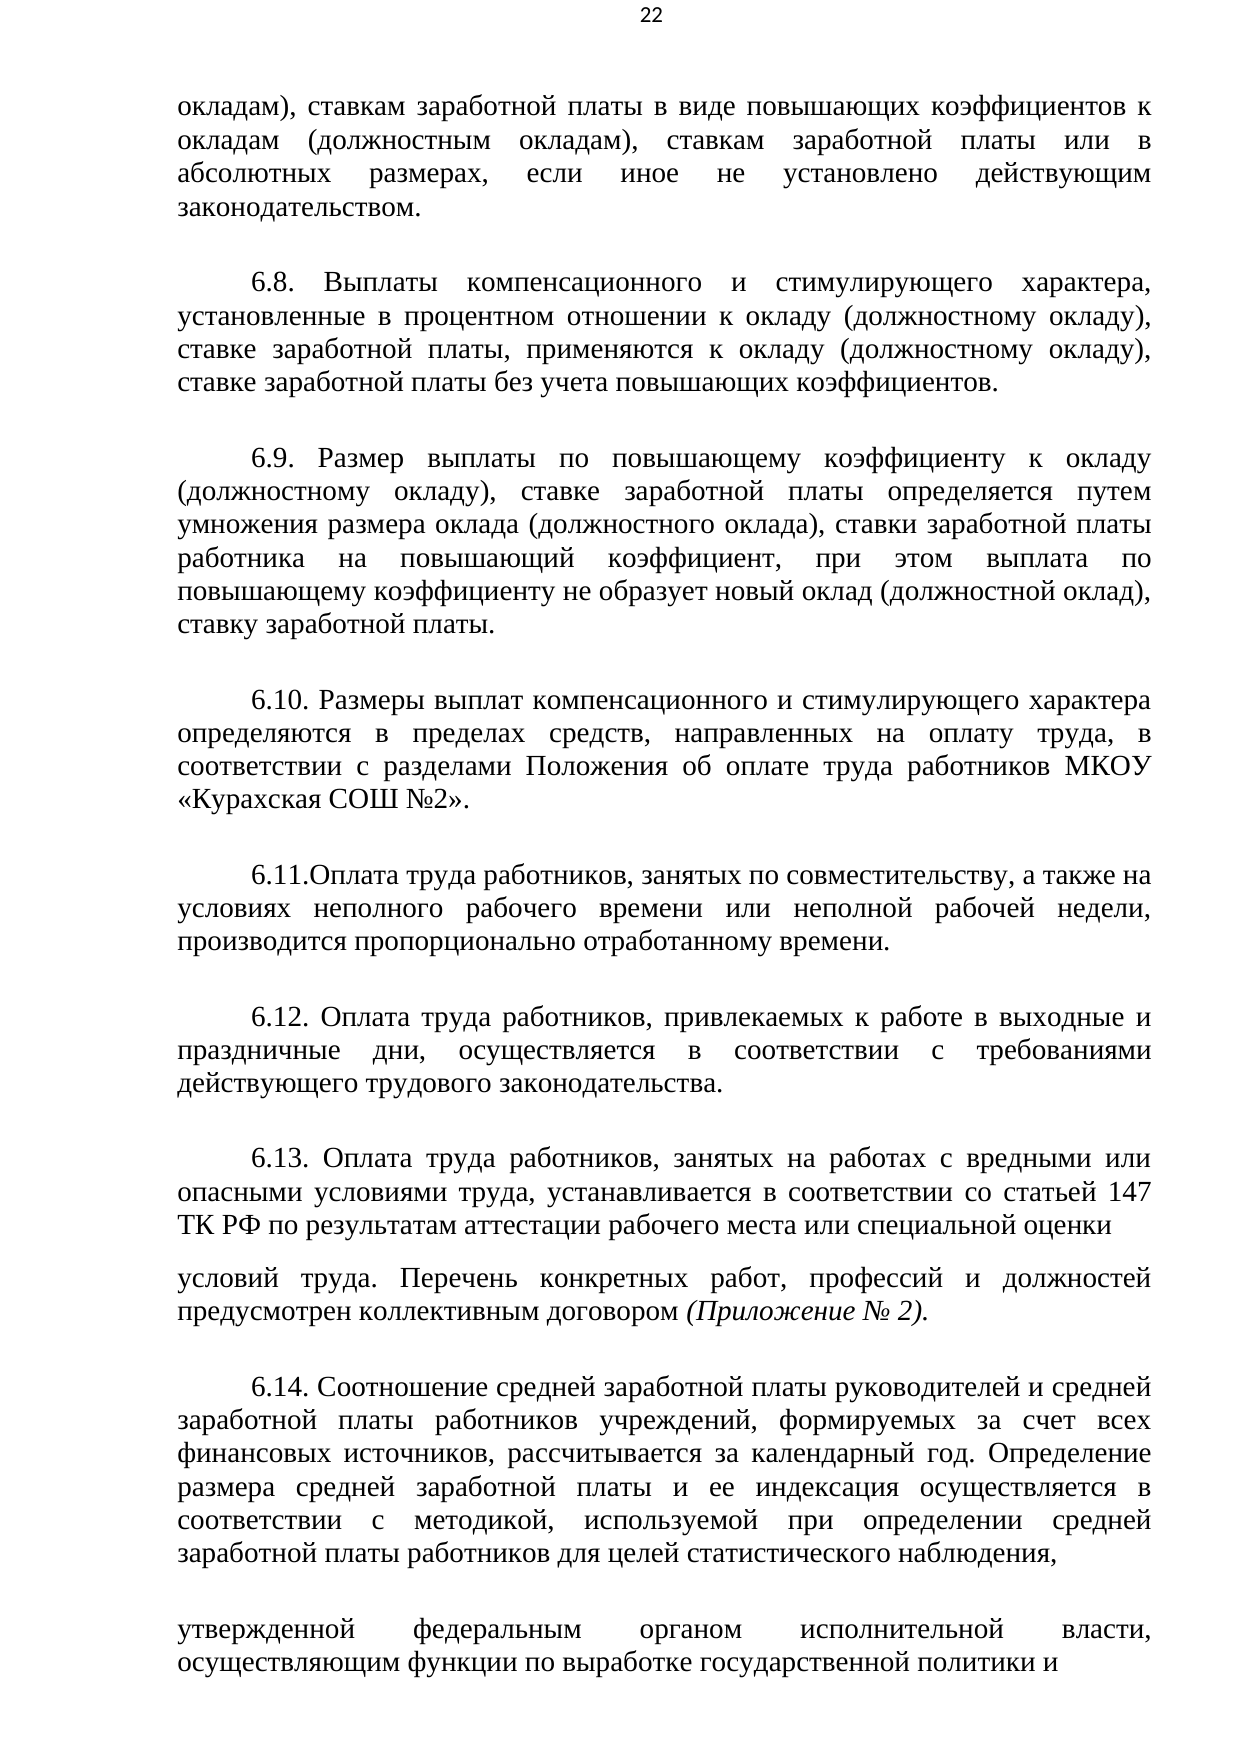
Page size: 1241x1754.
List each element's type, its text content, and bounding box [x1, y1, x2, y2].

text 6.13. Оплата труда работников, занятых на работах с вредными или опасными условиями труда, устанавливается в соответствии со статьей 147 ТК РФ по результатам аттестации рабочего места или специальной оценки [177, 1142, 1152, 1240]
text 6.9. Размер выплаты по повышающему коэффициенту к окладу (должностному окладу), ставке заработной платы определяется путем умножения размера оклада (должностного оклада), ставки заработной платы работника на повышающий коэффициент, при этом выплата по повышающему коэффициенту не образует новый оклад (должностной оклад), ставку заработной платы. [177, 441, 1152, 640]
text 6.8. Выплаты компенсационного и стимулирующего характера, установленные в процентном отношении к окладу (должностному окладу), ставке заработной платы, применяются к окладу (должностному окладу), ставке заработной платы без учета повышающих коэффициентов. [177, 266, 1152, 397]
text 6.11.Оплата труда работников, занятых по совместительству, а также на условиях неполного рабочего времени или неполной рабочей недели, производится пропорционально отработанному времени. [177, 858, 1152, 957]
text условий труда. Перечень конкретных работ, профессий и должностей предусмотрен коллективным договором (Приложение № 2). [177, 1261, 1152, 1326]
text 6.10. Размеры выплат компенсационного и стимулирующего характера определяются в пределах средств, направленных на оплату труда, в соответствии с разделами Положения об оплате труда работников МКОУ «Курахская СОШ №2». [177, 683, 1152, 815]
text 6.12. Оплата труда работников, привлекаемых к работе в выходные и праздничные дни, осуществляется в соответствии с требованиями действующего трудового законодательства. [177, 1000, 1152, 1098]
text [177, 89, 1152, 222]
text 6.14. Соотношение средней заработной платы руководителей и средней заработной платы работников учреждений, формируемых за счет всех финансовых источников, рассчитывается за календарный год. Определение размера средней заработной платы и ее индексация осуществляется в соответствии с методикой, используемой при определении средней заработной платы работников для целей статистического наблюдения, [177, 1369, 1152, 1569]
text утвержденной федеральным органом исполнительной власти, осуществляющим функции по выработке государственной политики и [177, 1612, 1152, 1677]
